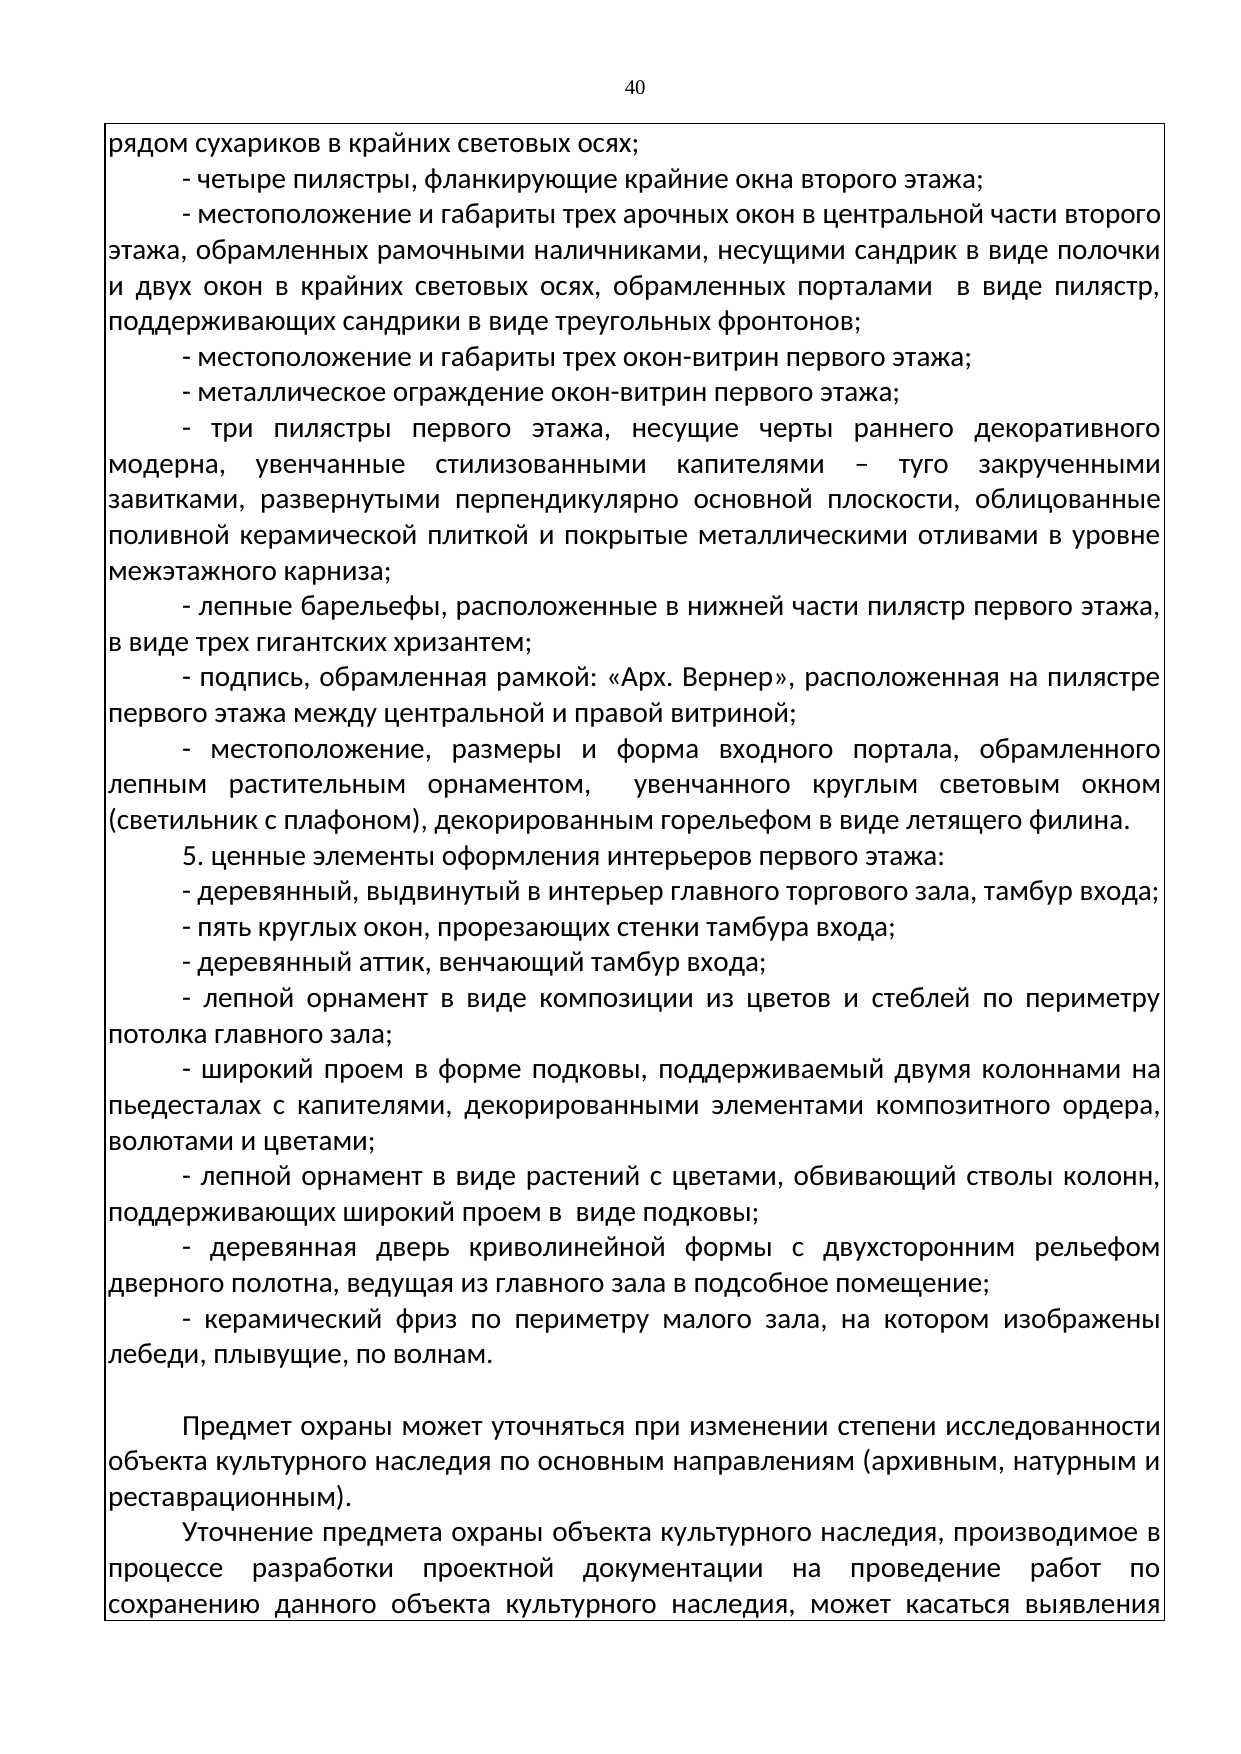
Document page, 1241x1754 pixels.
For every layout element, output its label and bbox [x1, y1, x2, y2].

table_header [106, 124, 1164, 1620]
